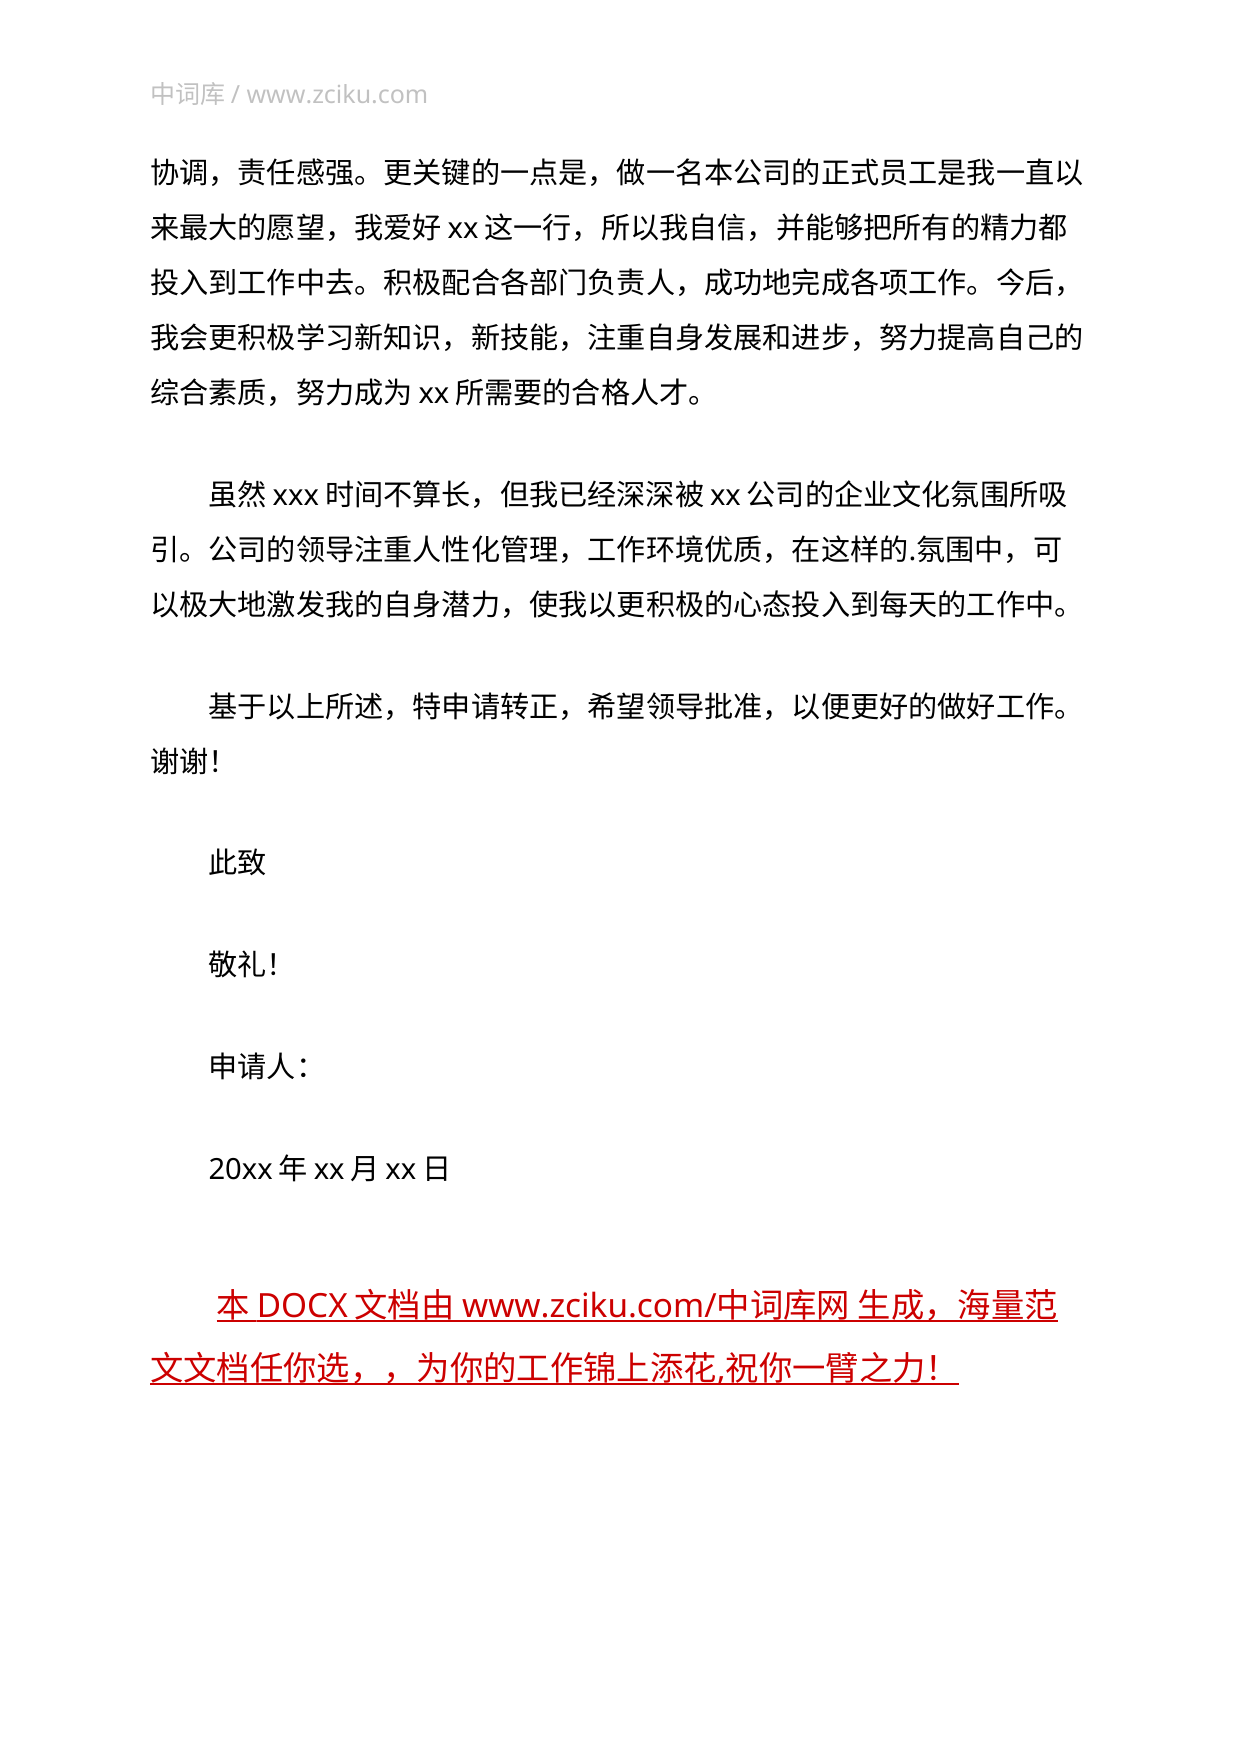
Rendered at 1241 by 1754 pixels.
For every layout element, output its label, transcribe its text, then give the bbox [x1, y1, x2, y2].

text 虽然xxx时间不算长，但我已经深深被xx公司的企业文化氛围所吸引。公司的领导注重人性化管理，工作环境优质，在这样的.氛围中，可以极大地激发我的自身潜力，使我以更积极的心态投入到每天的工作中。 [150, 472, 1090, 624]
text 敬礼！ [150, 942, 1090, 984]
text 20xx年xx月xx日 [150, 1145, 1090, 1188]
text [150, 150, 1090, 412]
text 本DOCX文档由 www.zciku.com/中词库网 生成，海量范文文档任你选，，为你的工作锦上添花,祝你一臂之力！ [150, 1279, 1090, 1390]
text 此致 [150, 840, 1090, 882]
text 基于以上所述，特申请转正，希望领导批准，以便更好的做好工作。谢谢！ [150, 683, 1090, 781]
text 申请人： [150, 1044, 1090, 1086]
